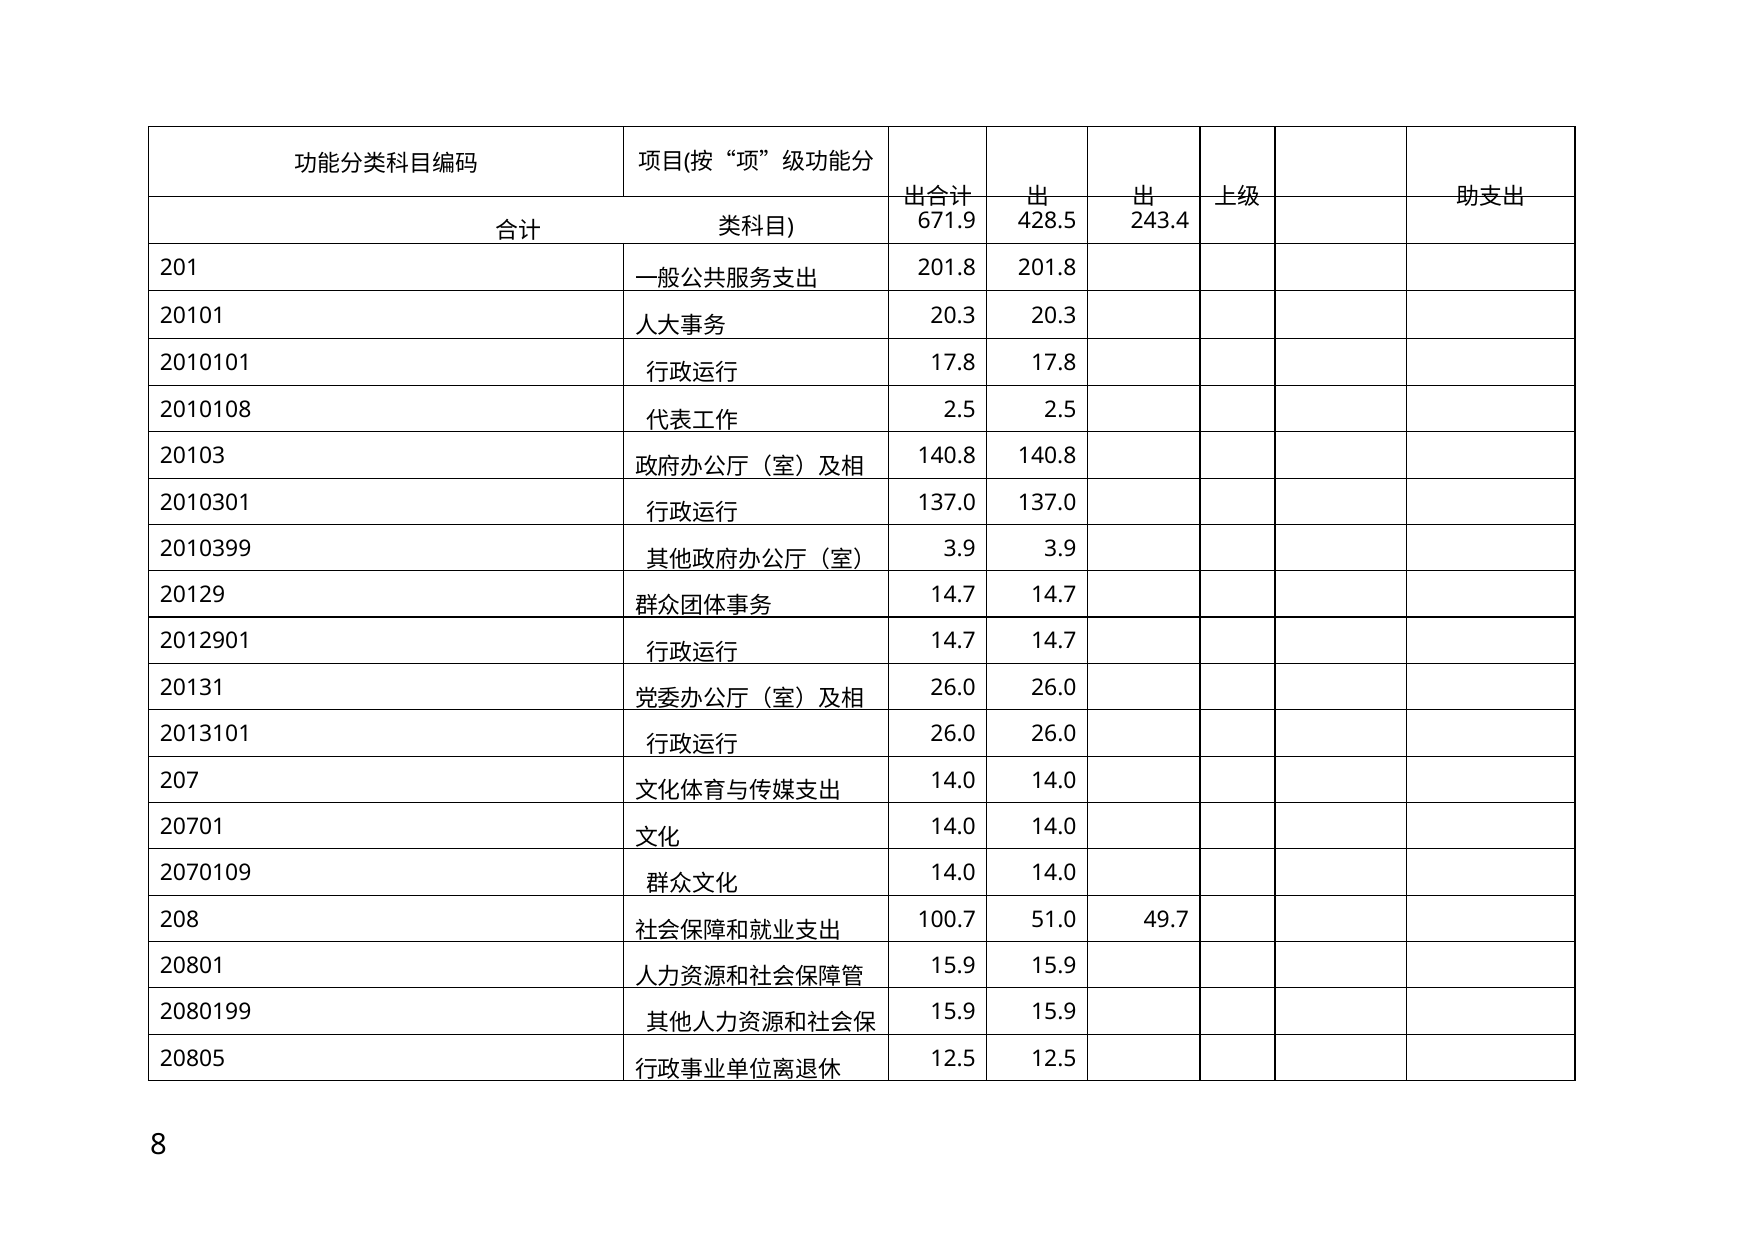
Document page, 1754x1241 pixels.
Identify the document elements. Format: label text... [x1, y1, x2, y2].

table_cell [1201, 849, 1274, 894]
table_cell [1201, 244, 1274, 290]
table_cell 15.9 [987, 988, 1087, 1034]
table_cell [1201, 988, 1274, 1034]
table_cell 137.0 [889, 479, 986, 524]
table_cell [1407, 803, 1574, 848]
table_cell 137.0 [987, 479, 1087, 524]
table_cell 428.5 [987, 197, 1087, 243]
table_cell [1088, 618, 1199, 663]
table_cell 26.0 [889, 664, 986, 709]
table_cell 14.0 [987, 849, 1087, 894]
table_cell [1088, 244, 1199, 290]
table_cell [1276, 197, 1406, 243]
table_cell [1276, 244, 1406, 290]
table_cell 一般公共服务支出 [624, 244, 888, 290]
table_cell 201 [149, 244, 623, 290]
table_cell [1201, 479, 1274, 524]
table_cell [1276, 988, 1406, 1034]
table_cell [1088, 432, 1199, 477]
table_cell [1201, 710, 1274, 756]
table_cell [1088, 988, 1199, 1034]
table_cell 2.5 [987, 386, 1087, 431]
table_cell [1088, 571, 1199, 616]
table_cell [1276, 432, 1406, 477]
table_cell 2012901 [149, 618, 623, 663]
table_cell [1201, 197, 1274, 243]
table_cell [1088, 339, 1199, 385]
table_cell 14.0 [889, 849, 986, 894]
table_cell [1276, 291, 1406, 337]
table_cell 20801 [149, 942, 623, 987]
table_cell [1407, 386, 1574, 431]
table_cell 15.9 [889, 988, 986, 1034]
table_cell 20.3 [987, 291, 1087, 337]
table_cell [1201, 664, 1274, 709]
table_cell 2010108 [149, 386, 623, 431]
table_cell [1201, 803, 1274, 848]
table_cell [1276, 896, 1406, 941]
table_cell 20129 [149, 571, 623, 616]
table_cell 20.3 [889, 291, 986, 337]
table_cell 14.0 [987, 803, 1087, 848]
table_cell [1088, 710, 1199, 756]
table_cell 行政运行 [624, 710, 888, 756]
table_cell [1407, 849, 1574, 894]
table_cell 20805 [149, 1035, 623, 1080]
table_cell 2080199 [149, 988, 623, 1034]
table_cell 140.8 [889, 432, 986, 477]
table_cell [1088, 1035, 1199, 1080]
table_cell 文化体育与传媒支出 [624, 757, 888, 802]
table_cell 群众团体事务 [624, 571, 888, 616]
table_cell 12.5 [889, 1035, 986, 1080]
table_cell 14.7 [889, 571, 986, 616]
table_cell 17.8 [889, 339, 986, 385]
table_cell 14.0 [889, 757, 986, 802]
table_cell [1407, 988, 1574, 1034]
table_cell [1407, 896, 1574, 941]
table_cell [1276, 757, 1406, 802]
table_cell [1201, 896, 1274, 941]
table_cell [1407, 339, 1574, 385]
table_cell [1407, 757, 1574, 802]
table_cell [1201, 618, 1274, 663]
table_cell [1407, 197, 1574, 243]
table_cell 26.0 [889, 710, 986, 756]
table_cell [1201, 757, 1274, 802]
table_cell [1276, 386, 1406, 431]
table_cell 14.7 [987, 571, 1087, 616]
table_cell 14.7 [889, 618, 986, 663]
table_cell [1201, 339, 1274, 385]
table_cell 207 [149, 757, 623, 802]
table_cell 20103 [149, 432, 623, 477]
table_cell 15.9 [987, 942, 1087, 987]
table_cell [1088, 664, 1199, 709]
table_cell [1407, 244, 1574, 290]
table_cell 项目(按“项”级功能分类科目) [624, 127, 888, 196]
table_cell [1276, 942, 1406, 987]
table_cell [1201, 1035, 1274, 1080]
table_cell [1276, 1035, 1406, 1080]
table_cell [1201, 525, 1274, 570]
table_cell 243.4 [1088, 197, 1199, 243]
table_cell 26.0 [987, 664, 1087, 709]
table_cell [1276, 803, 1406, 848]
table_cell [1201, 291, 1274, 337]
table_cell 行政事业单位离退休 [624, 1035, 888, 1080]
table_cell [1407, 1035, 1574, 1080]
table_cell [1407, 942, 1574, 987]
table_cell [1276, 479, 1406, 524]
table_cell [1407, 479, 1574, 524]
table_cell 行政运行 [624, 618, 888, 663]
table_cell [1088, 942, 1199, 987]
table_cell 2070109 [149, 849, 623, 894]
table_cell 2013101 [149, 710, 623, 756]
table_cell [1088, 849, 1199, 894]
table_cell [1407, 618, 1574, 663]
table_cell 3.9 [889, 525, 986, 570]
table_cell 17.8 [987, 339, 1087, 385]
table_cell 2010101 [149, 339, 623, 385]
table_cell 功能分类科目编码 [149, 127, 623, 196]
table_cell [1276, 618, 1406, 663]
table_cell 15.9 [889, 942, 986, 987]
table_cell [1201, 386, 1274, 431]
table_cell 20101 [149, 291, 623, 337]
table_cell [1407, 710, 1574, 756]
table_cell 14.0 [889, 803, 986, 848]
table_cell [1088, 479, 1199, 524]
table_cell [1088, 386, 1199, 431]
table_cell 140.8 [987, 432, 1087, 477]
table_cell 671.9 [889, 197, 986, 243]
table_cell 政府办公厅（室）及相关机构事务 [624, 432, 888, 477]
table_cell [1276, 710, 1406, 756]
table_cell 合计 [149, 197, 888, 243]
table_cell 20131 [149, 664, 623, 709]
table_cell 代表工作 [624, 386, 888, 431]
table_cell [1088, 525, 1199, 570]
table_cell 社会保障和就业支出 [624, 896, 888, 941]
table_cell 49.7 [1088, 896, 1199, 941]
table_cell 行政运行 [624, 479, 888, 524]
table_cell [1201, 432, 1274, 477]
table_cell [1088, 291, 1199, 337]
table_cell 14.0 [987, 757, 1087, 802]
table_cell [1088, 757, 1199, 802]
table_cell [1201, 942, 1274, 987]
table_cell 行政运行 [624, 339, 888, 385]
table_cell 208 [149, 896, 623, 941]
table_cell 20701 [149, 803, 623, 848]
table_cell 3.9 [987, 525, 1087, 570]
table_cell [1276, 339, 1406, 385]
table_cell [1407, 432, 1574, 477]
table_cell [1276, 571, 1406, 616]
table_cell 51.0 [987, 896, 1087, 941]
table_cell [1276, 664, 1406, 709]
table_cell [1407, 664, 1574, 709]
table_cell 群众文化 [624, 849, 888, 894]
table_cell 党委办公厅（室）及相关机构事务 [624, 664, 888, 709]
table_cell [1407, 525, 1574, 570]
table_cell 201.8 [987, 244, 1087, 290]
table_cell [1088, 803, 1199, 848]
table_cell 其他人力资源和社会保障管理事务支出 [624, 988, 888, 1034]
table_cell [1407, 571, 1574, 616]
table_cell 人力资源和社会保障管理事务 [624, 942, 888, 987]
table_cell 2.5 [889, 386, 986, 431]
table_cell [1276, 525, 1406, 570]
table_cell [1276, 849, 1406, 894]
table_cell 其他政府办公厅（室）及相关机构事务支出 [624, 525, 888, 570]
table_cell 201.8 [889, 244, 986, 290]
table_cell 2010301 [149, 479, 623, 524]
table_cell 100.7 [889, 896, 986, 941]
table_cell 12.5 [987, 1035, 1087, 1080]
table_cell [1201, 571, 1274, 616]
table_cell 人大事务 [624, 291, 888, 337]
table_cell 26.0 [987, 710, 1087, 756]
table_cell 文化 [624, 803, 888, 848]
table_cell 2010399 [149, 525, 623, 570]
table_cell [1407, 291, 1574, 337]
table_cell 14.7 [987, 618, 1087, 663]
